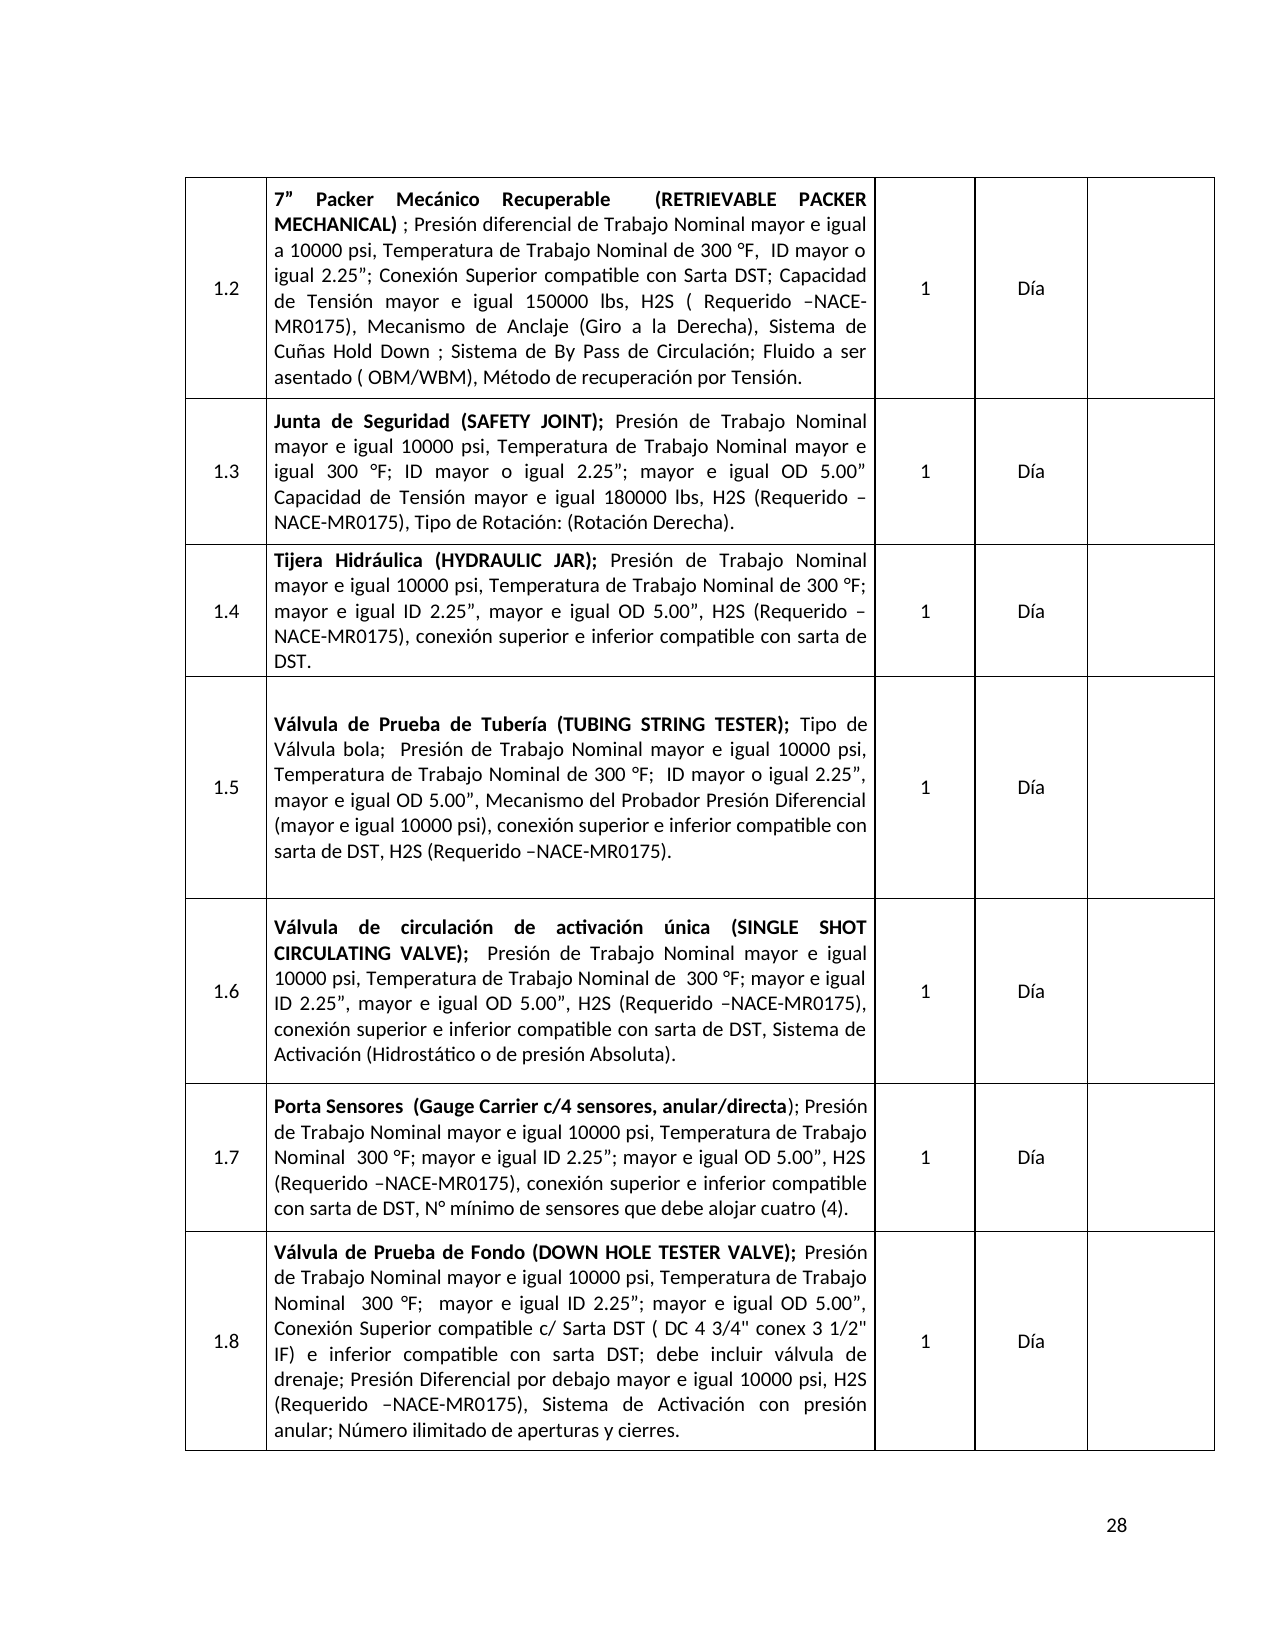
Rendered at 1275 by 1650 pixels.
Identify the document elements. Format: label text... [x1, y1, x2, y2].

table_cell 1.6 [186, 899, 266, 1083]
table_cell 1.5 [186, 677, 266, 897]
table_cell Día [976, 899, 1087, 1083]
table_cell Día [976, 1232, 1087, 1450]
table_cell 1.4 [186, 545, 266, 676]
table_cell Día [976, 399, 1087, 544]
table_cell Día [976, 1084, 1087, 1231]
table_cell 1 [876, 399, 974, 544]
table_cell 1 [876, 1232, 974, 1450]
table_cell [1088, 1232, 1214, 1450]
table_cell [1088, 545, 1214, 676]
table_cell 1.3 [186, 399, 266, 544]
table_cell Válvula de Prueba de Fondo (DOWN HOLE TESTER VALVE); Presión de Trabajo Nominal mayor e igual 10000 psi, Temperatura de Trabajo Nominal 300 °F; mayor e igual ID 2.25”; mayor e igual OD 5.00”, Conexión Superior compatible c/ Sarta DST ( DC 4 3/4" conex 3 1/2" IF) e inferior compatible con sarta DST; debe incluir válvula de drenaje; Presión Diferencial por debajo mayor e igual 10000 psi, H2S (Requerido –NACE-MR0175), Sistema de Activación con presión anular; Número ilimitado de aperturas y cierres. [267, 1232, 874, 1450]
table_cell Día [976, 545, 1087, 676]
table_cell [1088, 178, 1214, 398]
table_cell Día [976, 677, 1087, 897]
table_cell 1 [876, 1084, 974, 1231]
table_cell 1 [876, 545, 974, 676]
table_cell 1.2 [186, 178, 266, 398]
table_cell [1088, 1084, 1214, 1231]
table_cell 1 [876, 677, 974, 897]
table_cell 7” Packer Mecánico Recuperable (RETRIEVABLE PACKER MECHANICAL) ; Presión diferencial de Trabajo Nominal mayor e igual a 10000 psi, Temperatura de Trabajo Nominal de 300 °F, ID mayor o igual 2.25”; Conexión Superior compatible con Sarta DST; Capacidad de Tensión mayor e igual 150000 lbs, H2S ( Requerido –NACE-MR0175), Mecanismo de Anclaje (Giro a la Derecha), Sistema de Cuñas Hold Down ; Sistema de By Pass de Circulación; Fluido a ser asentado ( OBM/WBM), Método de recuperación por Tensión. [267, 178, 874, 398]
table_cell Junta de Seguridad (SAFETY JOINT); Presión de Trabajo Nominal mayor e igual 10000 psi, Temperatura de Trabajo Nominal mayor e igual 300 °F; ID mayor o igual 2.25”; mayor e igual OD 5.00” Capacidad de Tensión mayor e igual 180000 lbs, H2S (Requerido –NACE-MR0175), Tipo de Rotación: (Rotación Derecha). [267, 399, 874, 544]
table_cell 1 [876, 178, 974, 398]
table_cell [1088, 899, 1214, 1083]
table_cell Día [976, 178, 1087, 398]
table_cell Válvula de Prueba de Tubería (TUBING STRING TESTER); Tipo de Válvula bola; Presión de Trabajo Nominal mayor e igual 10000 psi, Temperatura de Trabajo Nominal de 300 °F; ID mayor o igual 2.25”, mayor e igual OD 5.00”, Mecanismo del Probador Presión Diferencial (mayor e igual 10000 psi), conexión superior e inferior compatible con sarta de DST, H2S (Requerido –NACE-MR0175). [267, 677, 874, 897]
table_cell [1088, 677, 1214, 897]
table_cell 1.8 [186, 1232, 266, 1450]
table_cell Porta Sensores (Gauge Carrier c/4 sensores, anular/directa); Presión de Trabajo Nominal mayor e igual 10000 psi, Temperatura de Trabajo Nominal 300 °F; mayor e igual ID 2.25”; mayor e igual OD 5.00”, H2S (Requerido –NACE-MR0175), conexión superior e inferior compatible con sarta de DST, N° mínimo de sensores que debe alojar cuatro (4). [267, 1084, 874, 1231]
table_cell Válvula de circulación de activación única (SINGLE SHOT CIRCULATING VALVE); Presión de Trabajo Nominal mayor e igual 10000 psi, Temperatura de Trabajo Nominal de 300 °F; mayor e igual ID 2.25”, mayor e igual OD 5.00”, H2S (Requerido –NACE-MR0175), conexión superior e inferior compatible con sarta de DST, Sistema de Activación (Hidrostático o de presión Absoluta). [267, 899, 874, 1083]
table_cell [1088, 399, 1214, 544]
table_cell 1 [876, 899, 974, 1083]
table_cell 1.7 [186, 1084, 266, 1231]
table_cell Tijera Hidráulica (HYDRAULIC JAR); Presión de Trabajo Nominal mayor e igual 10000 psi, Temperatura de Trabajo Nominal de 300 °F; mayor e igual ID 2.25”, mayor e igual OD 5.00”, H2S (Requerido –NACE-MR0175), conexión superior e inferior compatible con sarta de DST. [267, 545, 874, 676]
